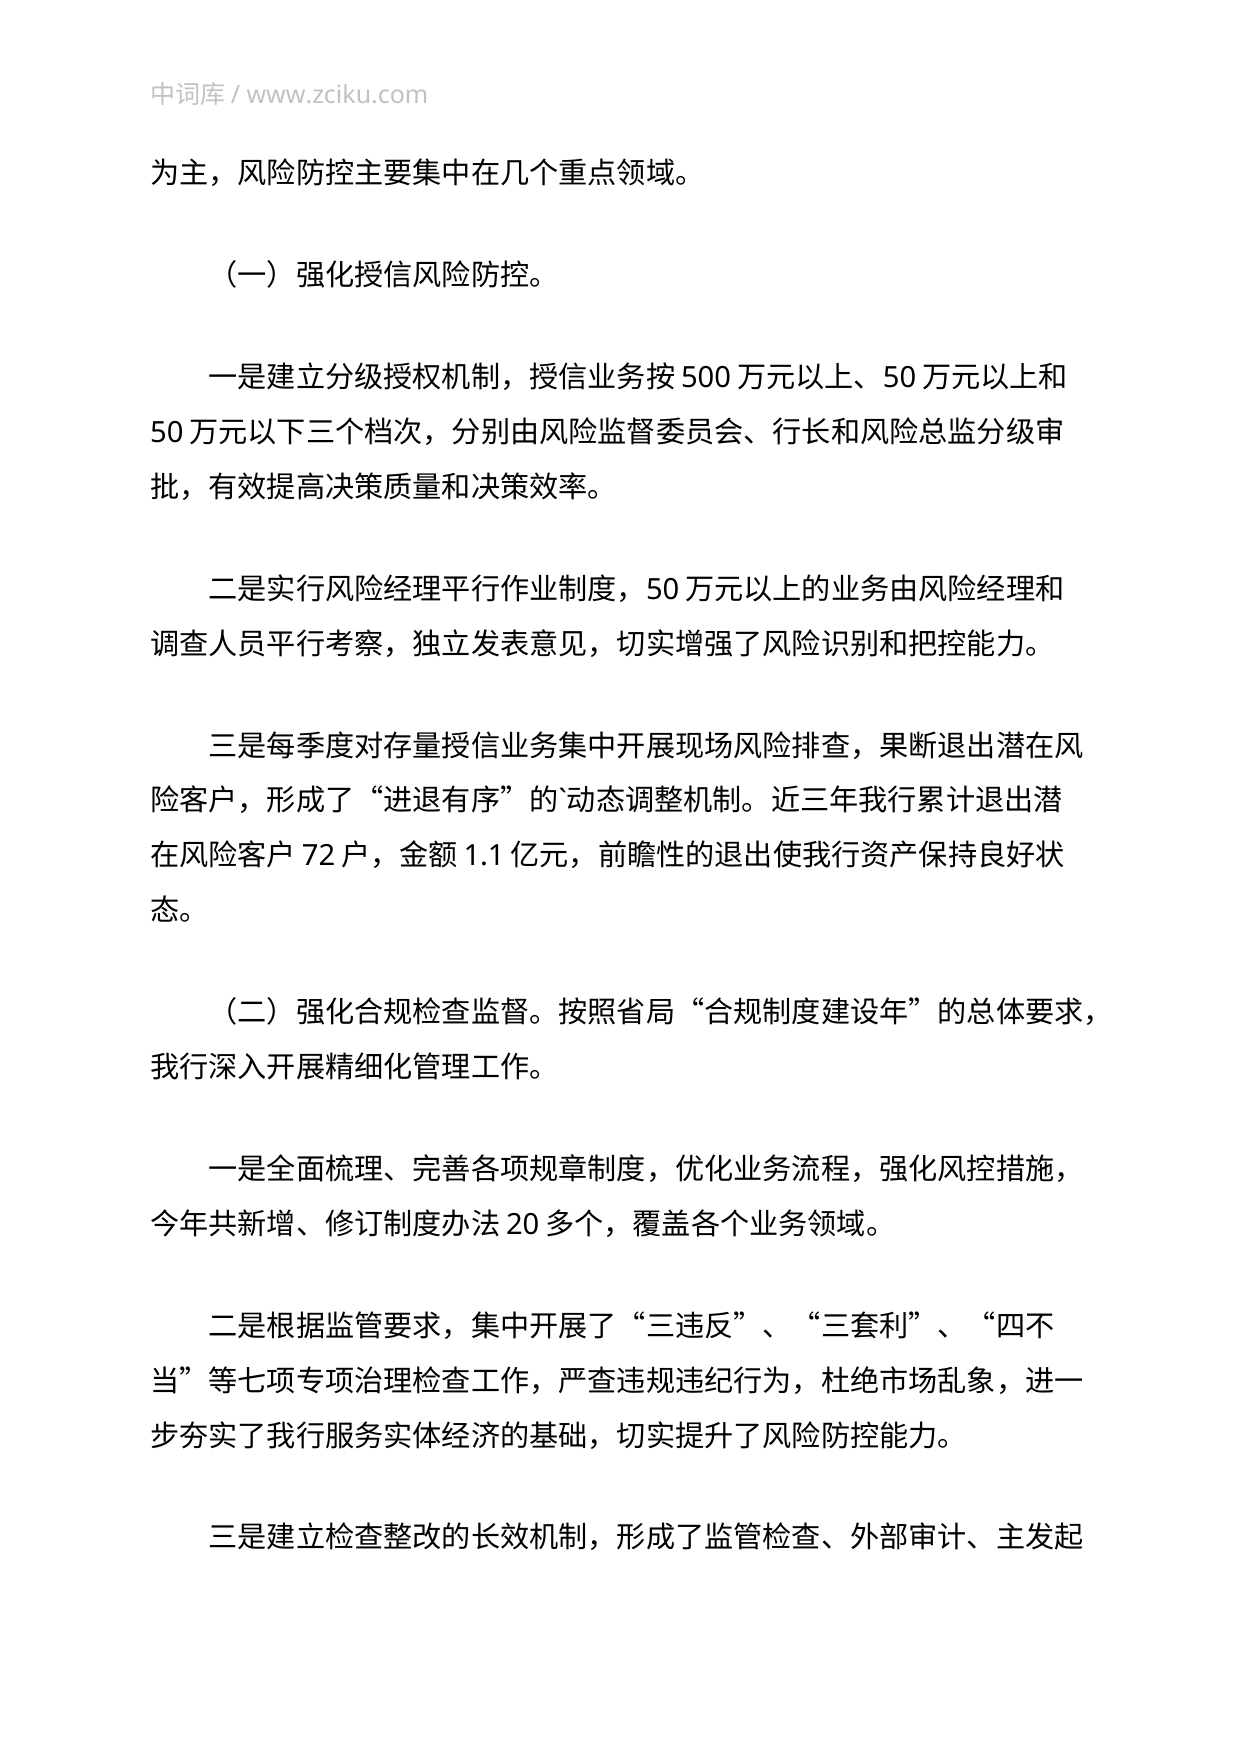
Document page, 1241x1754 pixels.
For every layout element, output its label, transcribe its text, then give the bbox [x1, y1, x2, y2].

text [150, 150, 1090, 192]
text 二是根据监管要求，集中开展了“三违反”、“三套利”、“四不当”等七项专项治理检查工作，严查违规违纪行为，杜绝市场乱象，进一步夯实了我行服务实体经济的基础，切实提升了风险防控能力。 [150, 1302, 1090, 1454]
text 一是全面梳理、完善各项规章制度，优化业务流程，强化风控措施，今年共新增、修订制度办法20多个，覆盖各个业务领域。 [150, 1145, 1090, 1243]
text 三是每季度对存量授信业务集中开展现场风险排查，果断退出潜在风险客户，形成了“进退有序”的`动态调整机制。近三年我行累计退出潜在风险客户72户，金额1.1亿元，前瞻性的退出使我行资产保持良好状态。 [150, 722, 1090, 929]
text （二）强化合规检查监督。按照省局“合规制度建设年”的总体要求，我行深入开展精细化管理工作。 [150, 989, 1090, 1086]
text （一）强化授信风险防控。 [150, 252, 1090, 294]
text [150, 1514, 1090, 1556]
text 一是建立分级授权机制，授信业务按500万元以上、50万元以上和50万元以下三个档次，分别由风险监督委员会、行长和风险总监分级审批，有效提高决策质量和决策效率。 [150, 353, 1090, 506]
text 二是实行风险经理平行作业制度，50万元以上的业务由风险经理和调查人员平行考察，独立发表意见，切实增强了风险识别和把控能力。 [150, 565, 1090, 663]
